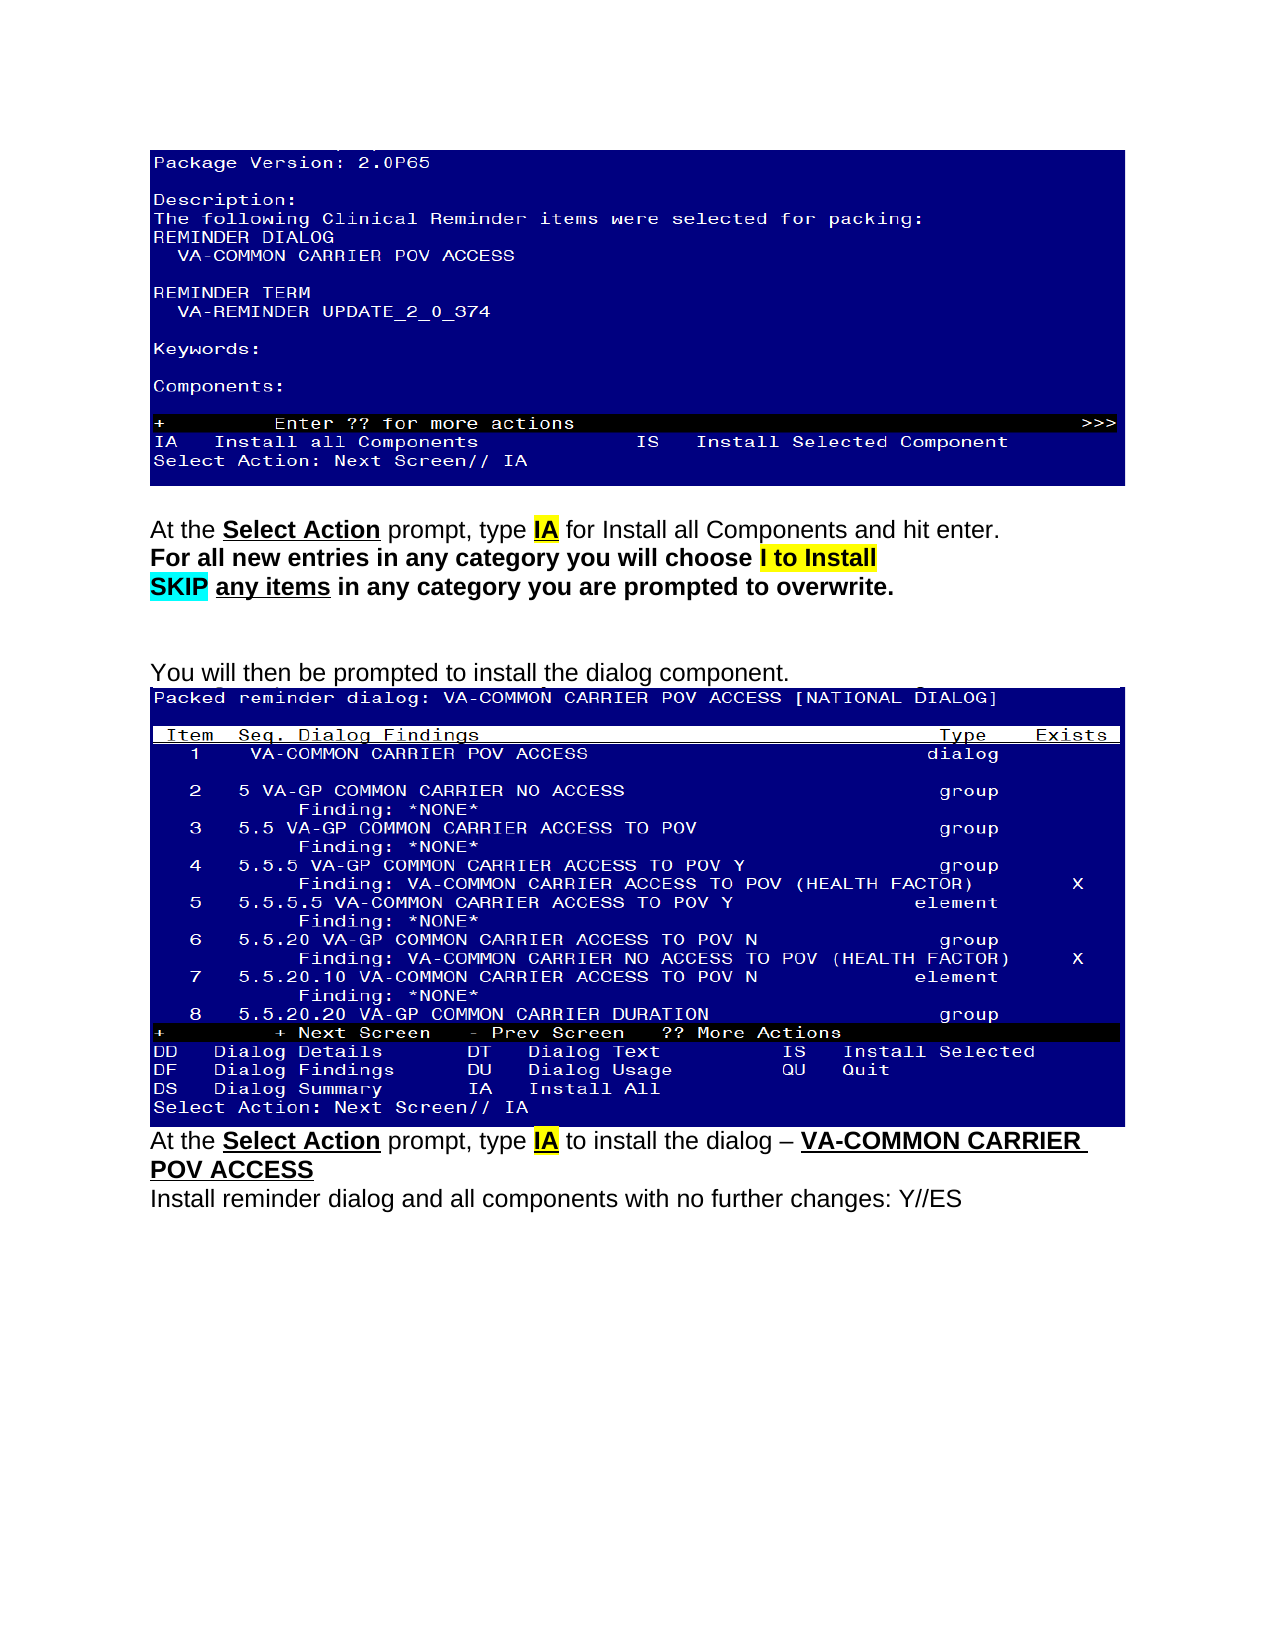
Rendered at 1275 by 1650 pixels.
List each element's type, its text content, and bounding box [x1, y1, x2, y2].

text For all new entries in any category you will choose I to Install [150, 543, 1125, 572]
text You will then be prompted to install the dialog component. [150, 658, 1125, 687]
text Install reminder dialog and all components with no further changes: Y//ES [150, 1184, 1125, 1212]
text SKIP any items in any category you are prompted to overwrite. [208, 572, 1125, 601]
text At the Select Action prompt, type IA for Install all Components and hit enter. [150, 515, 534, 543]
text At the Select Action prompt, type IA for Install all Components and hit enter. [559, 515, 1125, 543]
picture [150, 687, 1125, 1127]
text At the Select Action prompt, type IA to install the dialog – VA-COMMON CARRIER POV ACCESS [150, 1127, 1125, 1184]
picture [150, 150, 1125, 486]
